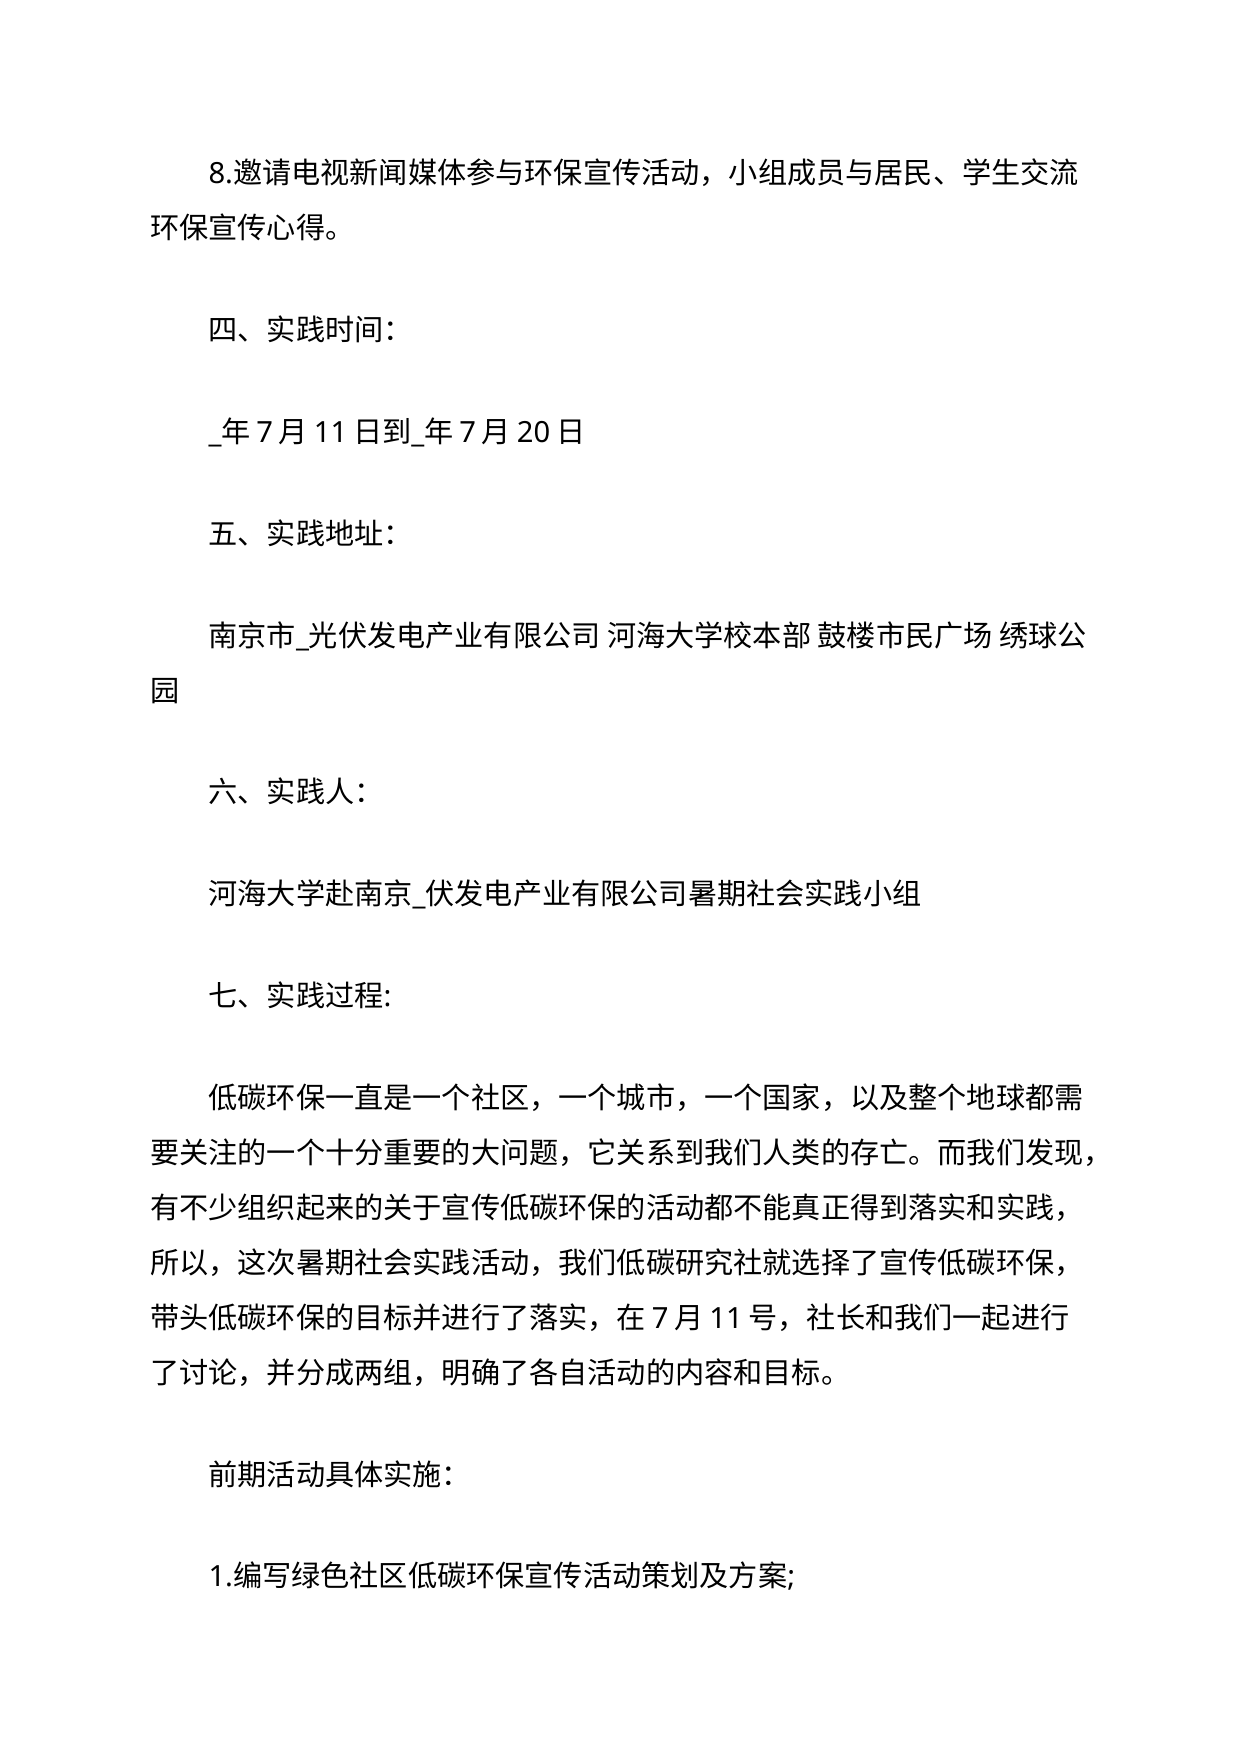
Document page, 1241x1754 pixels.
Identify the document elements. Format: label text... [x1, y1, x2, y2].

text 8.邀请电视新闻媒体参与环保宣传活动，小组成员与居民、学生交流环保宣传心得。 [150, 150, 1090, 247]
text _年7月11日到_年7月20日 [150, 408, 1090, 451]
text 五、实践地址： [150, 511, 1090, 553]
text 南京市_光伏发电产业有限公司 河海大学校本部 鼓楼市民广场 绣球公园 [150, 612, 1090, 709]
text 前期活动具体实施： [150, 1451, 1090, 1493]
text 七、实践过程: [150, 973, 1090, 1015]
text 河海大学赴南京_伏发电产业有限公司暑期社会实践小组 [150, 871, 1090, 913]
text 1.编写绿色社区低碳环保宣传活动策划及方案; [150, 1553, 1090, 1595]
text 四、实践时间： [150, 307, 1090, 349]
text 六、实践人： [150, 769, 1090, 811]
text 低碳环保一直是一个社区，一个城市，一个国家，以及整个地球都需要关注的一个十分重要的大问题，它关系到我们人类的存亡。而我们发现，有不少组织起来的关于宣传低碳环保的活动都不能真正得到落实和实践，所以，这次暑期社会实践活动，我们低碳研究社就选择了宣传低碳环保，带头低碳环保的目标并进行了落实，在7月11号，社长和我们一起进行了讨论，并分成两组，明确了各自活动的内容和目标。 [150, 1075, 1090, 1392]
